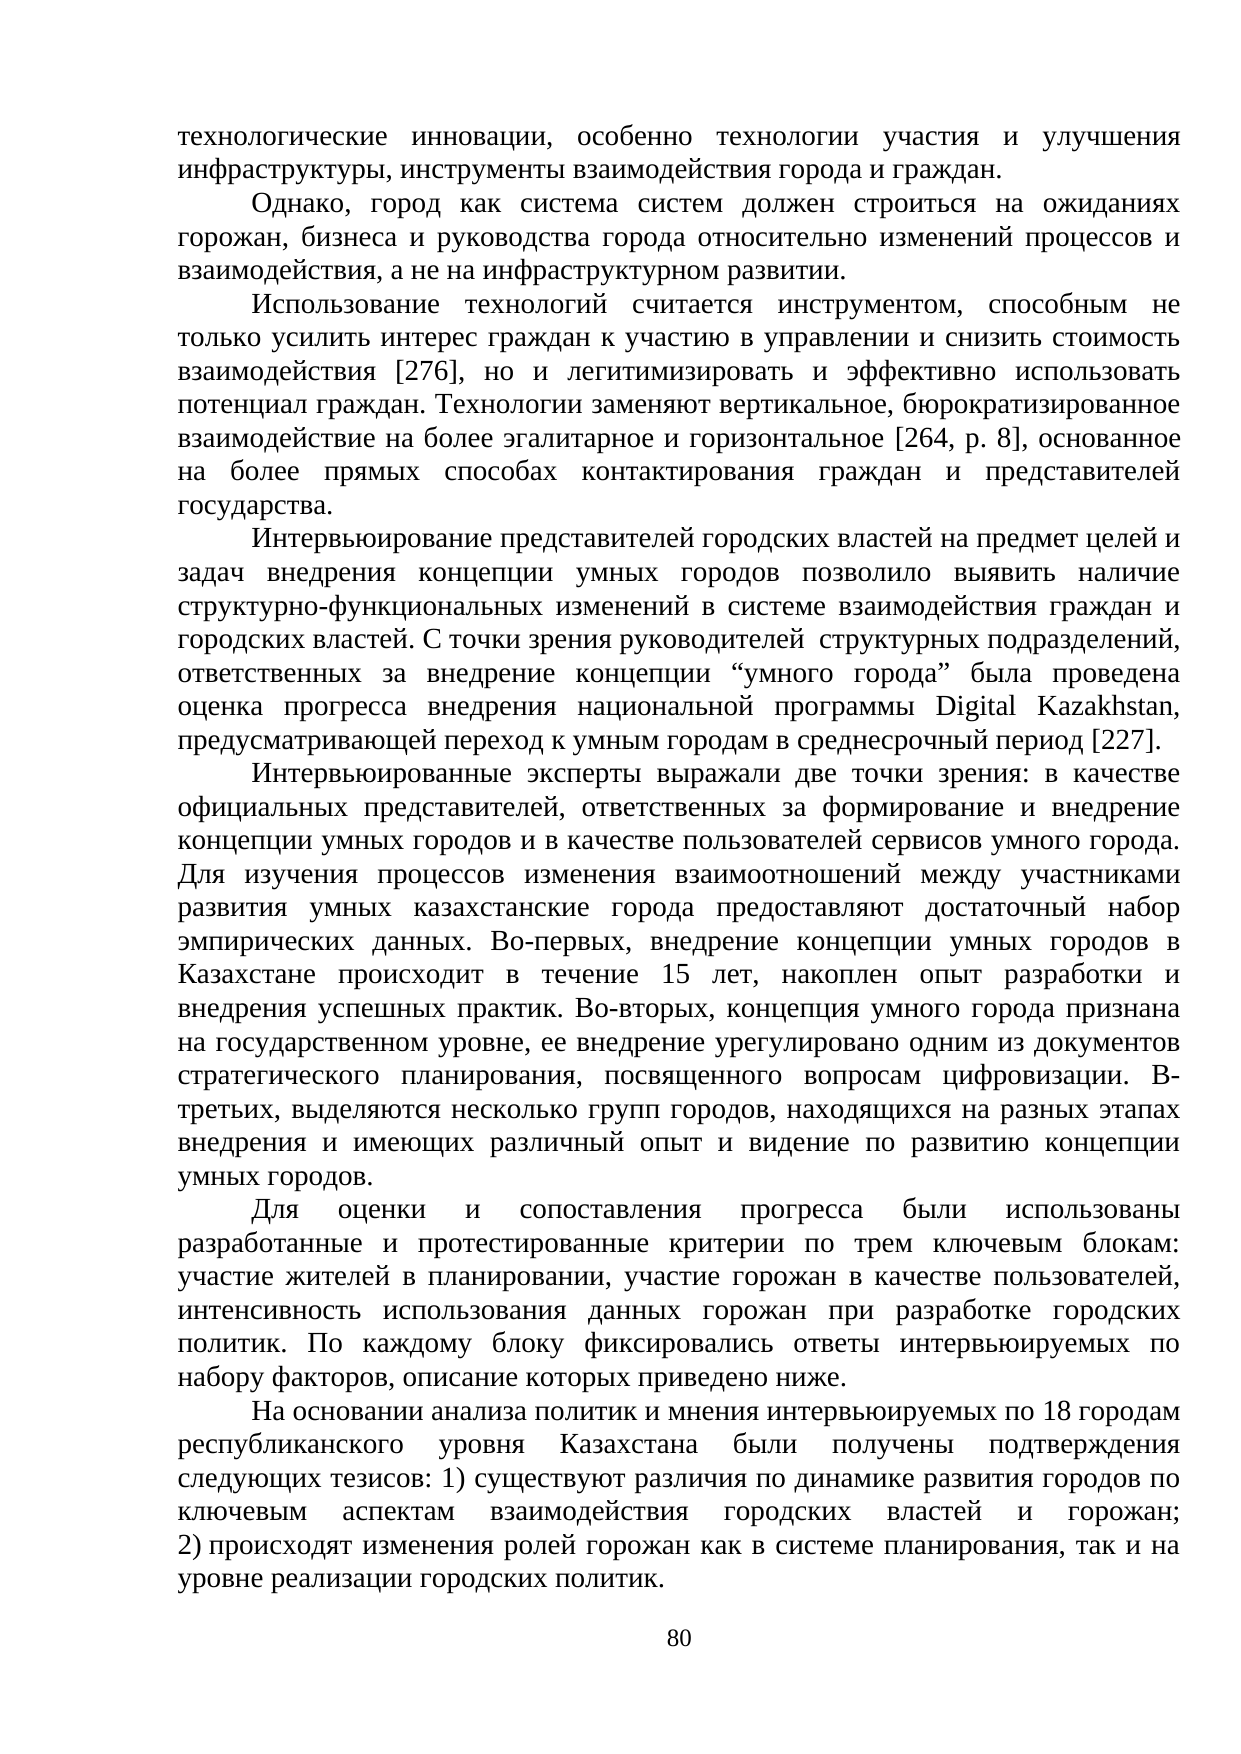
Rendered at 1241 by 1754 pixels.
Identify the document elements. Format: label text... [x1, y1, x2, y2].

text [177, 118, 1181, 185]
text Для оценки и сопоставления прогресса были использованы разработанные и протестированные критерии по трем ключевым блокам: участие жителей в планировании, участие горожан в качестве пользователей, интенсивность использования данных горожан при разработке городских политик. По каждому блоку фиксировались ответы интервьюируемых по набору факторов, описание которых приведено ниже. [177, 1191, 1181, 1393]
text Интервьюирование представителей городских властей на предмет целей и задач внедрения концепции умных городов позволило выявить наличие структурно-функциональных изменений в системе взаимодействия граждан и городских властей. С точки зрения руководителей структурных подразделений, ответственных за внедрение концепции “умного города” была проведена оценка прогресса внедрения национальной программы Digital Kazakhstan, предусматривающей переход к умным городам в среднесрочный период [227]. [177, 521, 1181, 755]
text Использование технологий считается инструментом, способным не только усилить интерес граждан к участию в управлении и снизить стоимость взаимодействия [276], но и легитимизировать и эффективно использовать потенциал граждан. Технологии заменяют вертикальное, бюрократизированное взаимодействие на более эгалитарное и горизонтальное [264, р. 8], основанное на более прямых способах контактирования граждан и представителей государства. [177, 286, 1181, 521]
text Однако, город как система систем должен строиться на ожиданиях горожан, бизнеса и руководства города относительно изменений процессов и взаимодействия, а не на инфраструктурном развитии. [177, 185, 1181, 286]
text Интервьюированные эксперты выражали две точки зрения: в качестве официальных представителей, ответственных за формирование и внедрение концепции умных городов и в качестве пользователей сервисов умного города. Для изучения процессов изменения взаимоотношений между участниками развития умных казахстанские города предоставляют достаточный набор эмпирических данных. Во-первых, внедрение концепции умных городов в Казахстане происходит в течение 15 лет, накоплен опыт разработки и внедрения успешных практик. Во-вторых, концепция умного города признана на государственном уровне, ее внедрение урегулировано одним из документов стратегического планирования, посвященного вопросам цифровизации. В-третьих, выделяются несколько групп городов, находящихся на разных этапах внедрения и имеющих различный опыт и видение по развитию концепции умных городов. [177, 755, 1181, 1191]
text На основании анализа политик и мнения интервьюируемых по 18 городам республиканского уровня Казахстана были получены подтверждения следующих тезисов: 1) существуют различия по динамике развития городов по ключевым аспектам взаимодействия городских властей и горожан; 2) происходят изменения ролей горожан как в системе планирования, так и на уровне реализации городских политик. [177, 1393, 1181, 1594]
